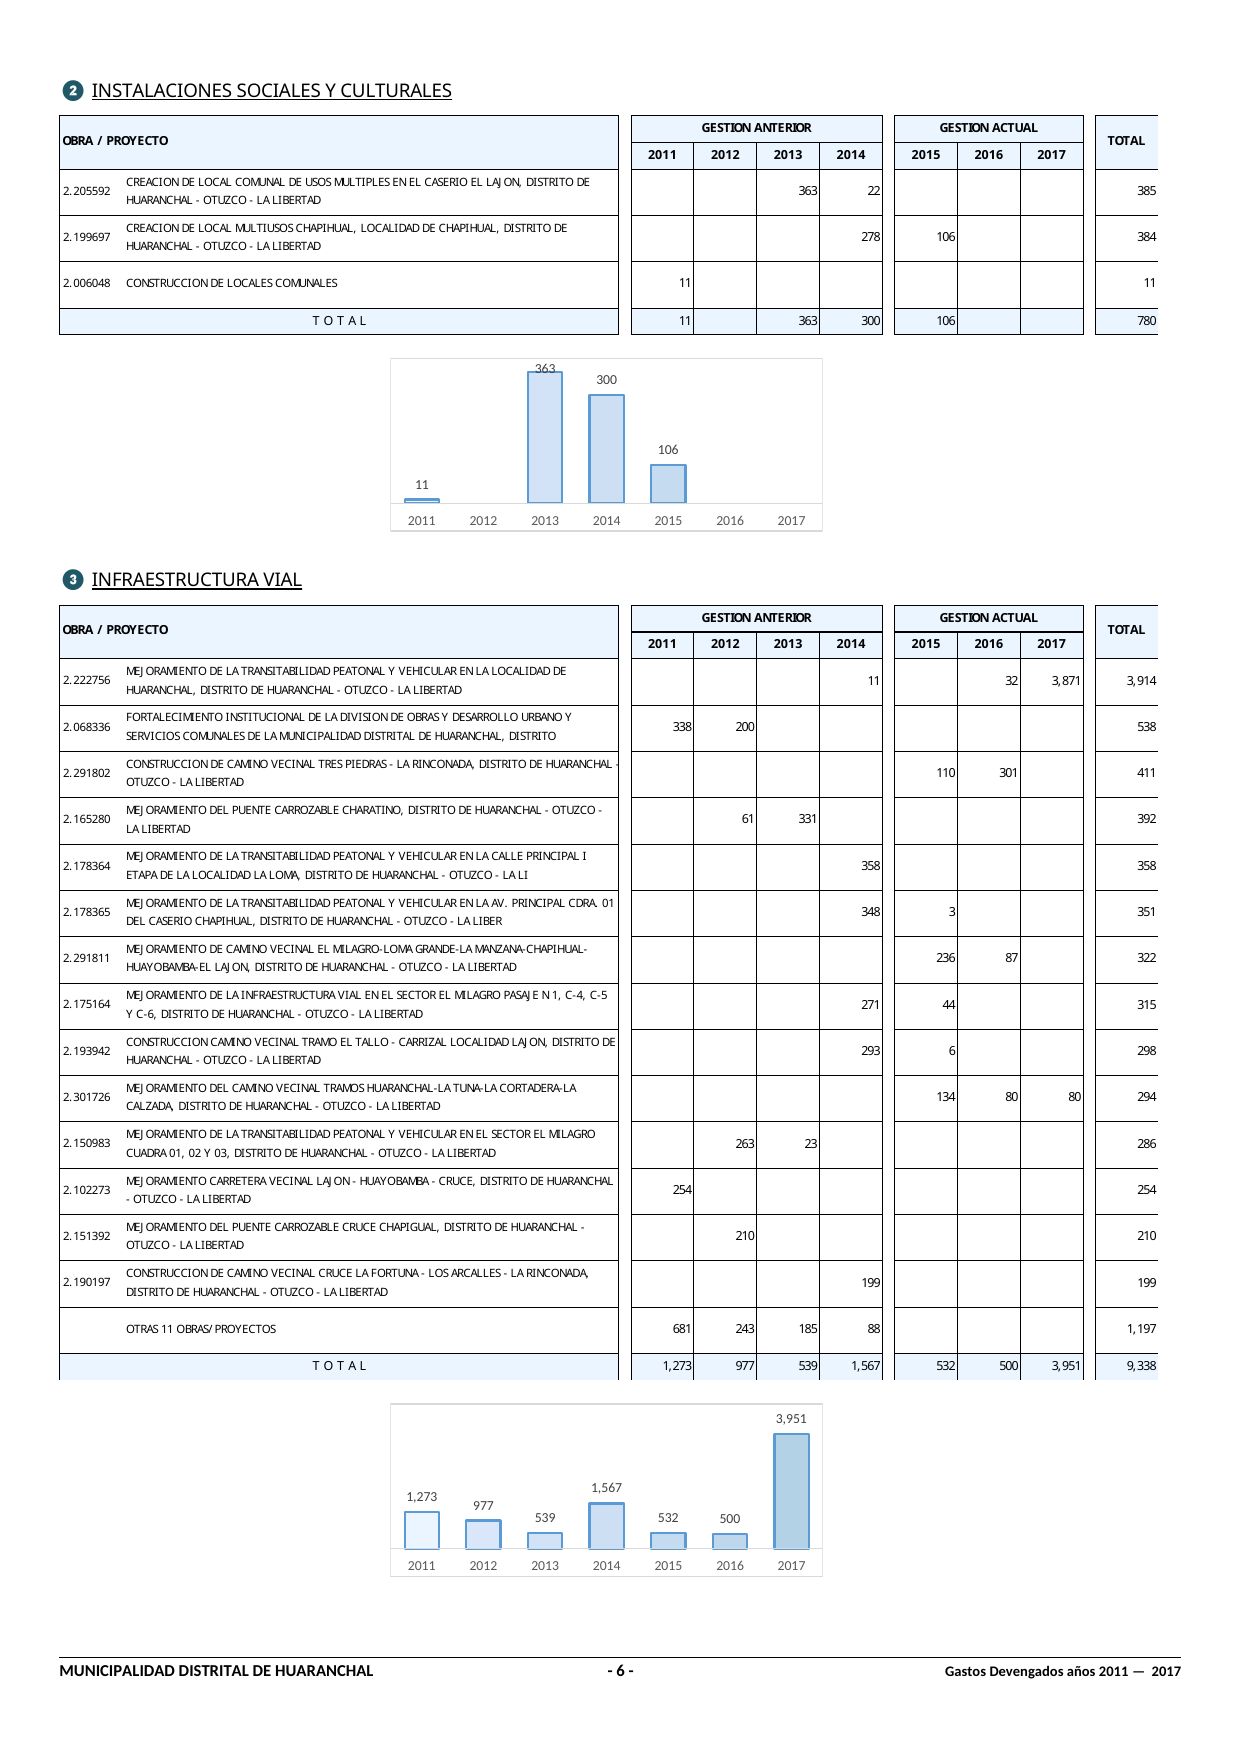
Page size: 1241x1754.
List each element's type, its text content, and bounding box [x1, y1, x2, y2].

table_header ❷ INSTALACIONES SOCIALES Y CULTURALES [39, 71, 1174, 538]
table_header ❸ INFRAESTRUCTURA VIAL [39, 560, 1174, 1583]
